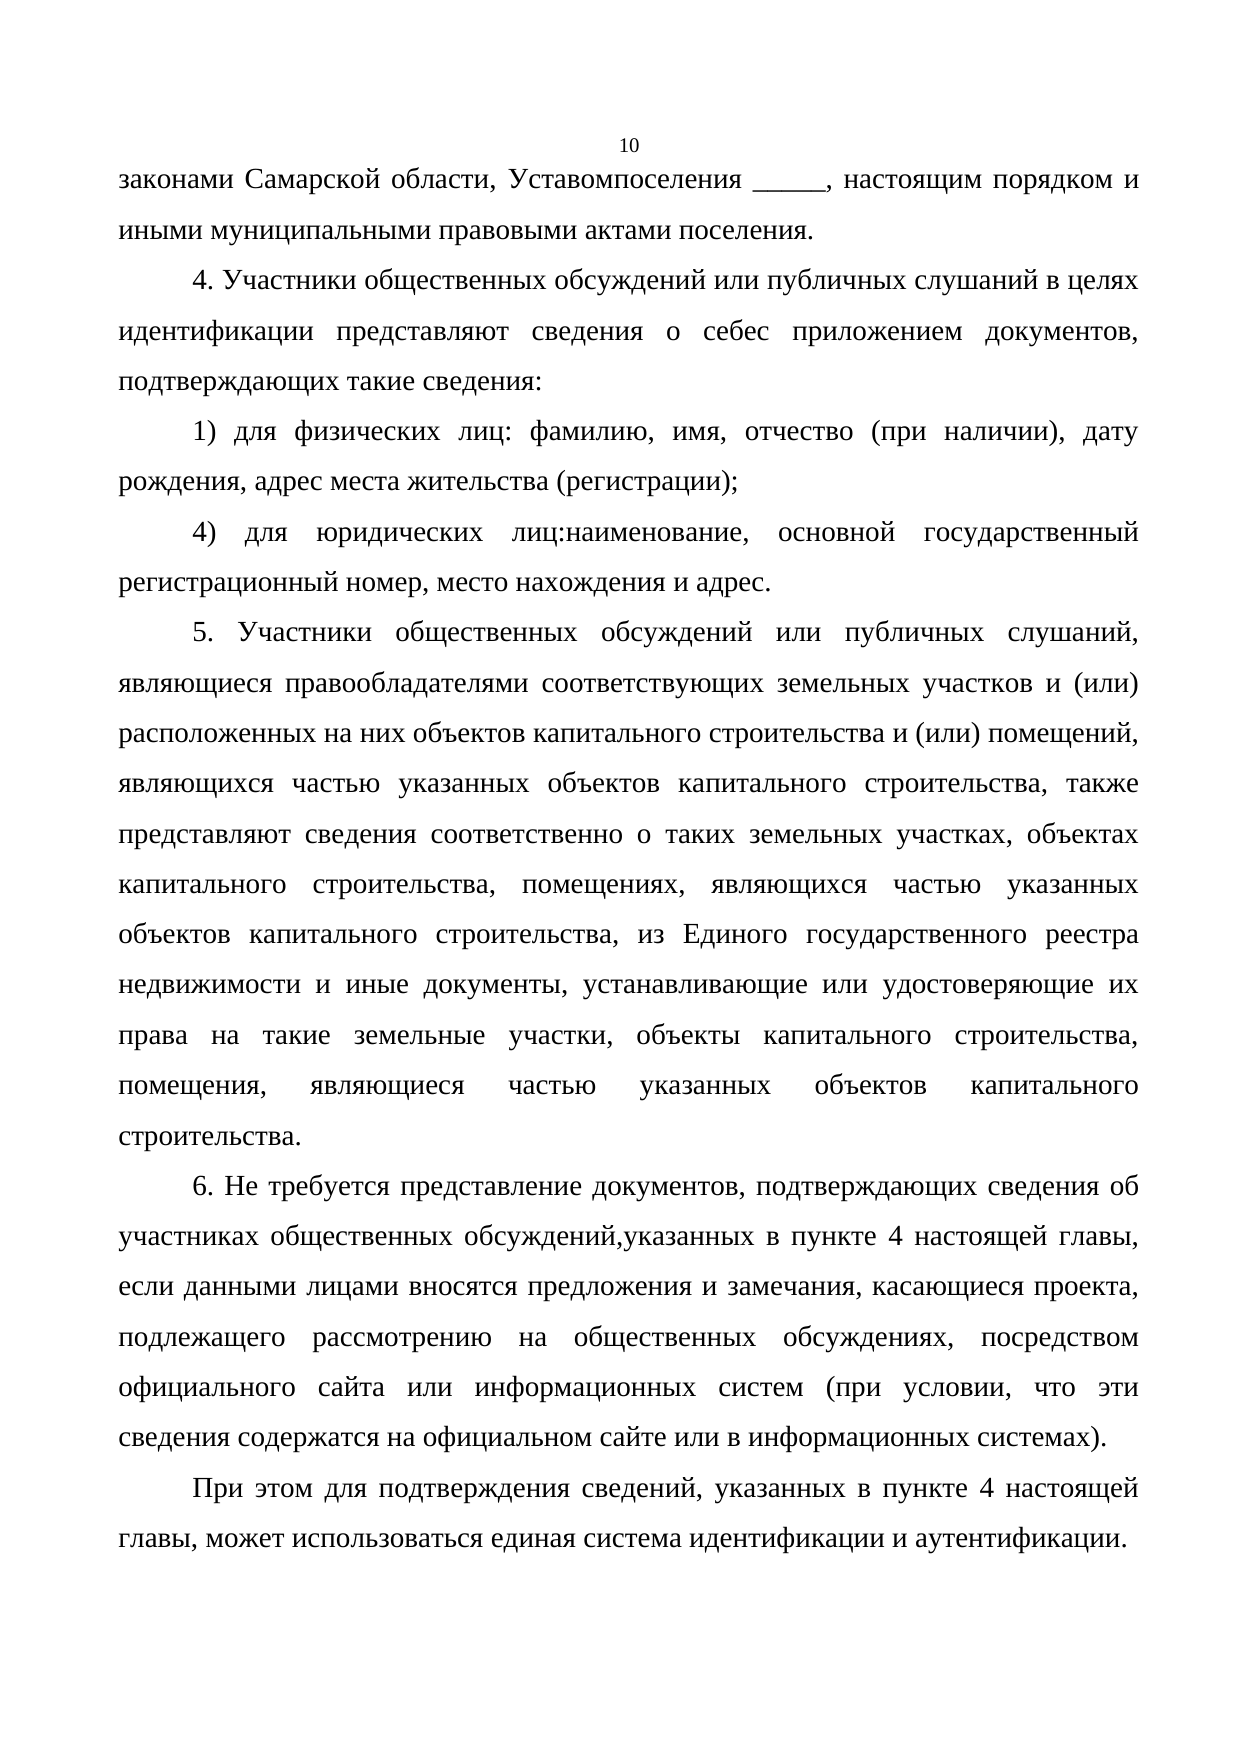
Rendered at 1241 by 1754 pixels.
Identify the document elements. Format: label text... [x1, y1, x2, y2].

text 6. Не требуется представление документов, подтверждающих сведения об участниках общественных обсуждений,указанных в пункте 4 настоящей главы, если данными лицами вносятся предложения и замечания, касающиеся проекта, подлежащего рассмотрению на общественных обсуждениях, посредством официального сайта или информационных систем (при условии, что эти сведения содержатся на официальном сайте или в информационных системах). [118, 1168, 1140, 1453]
text 5. Участники общественных обсуждений или публичных слушаний, являющиеся правообладателями соответствующих земельных участков и (или) расположенных на них объектов капитального строительства и (или) помещений, являющихся частью указанных объектов капитального строительства, также представляют сведения соответственно о таких земельных участках, объектах капитального строительства, помещениях, являющихся частью указанных объектов капитального строительства, из Единого государственного реестра недвижимости и иные документы, устанавливающие или удостоверяющие их права на такие земельные участки, объекты капитального строительства, помещения, являющиеся частью указанных объектов капитального строительства. [118, 614, 1140, 1151]
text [118, 162, 1140, 246]
text При этом для подтверждения сведений, указанных в пункте 4 настоящей главы, может использоваться единая система идентификации и аутентификации. [118, 1470, 1140, 1554]
text 1) для физических лиц: фамилию, имя, отчество (при наличии), дату рождения, адрес места жительства (регистрации); [118, 413, 1140, 497]
text 4) для юридических лиц:наименование, основной государственный регистрационный номер, место нахождения и адрес. [118, 514, 1140, 598]
text 4. Участники общественных обсуждений или публичных слушаний в целях идентификации представляют сведения о себес приложением документов, подтверждающих такие сведения: [118, 262, 1140, 396]
